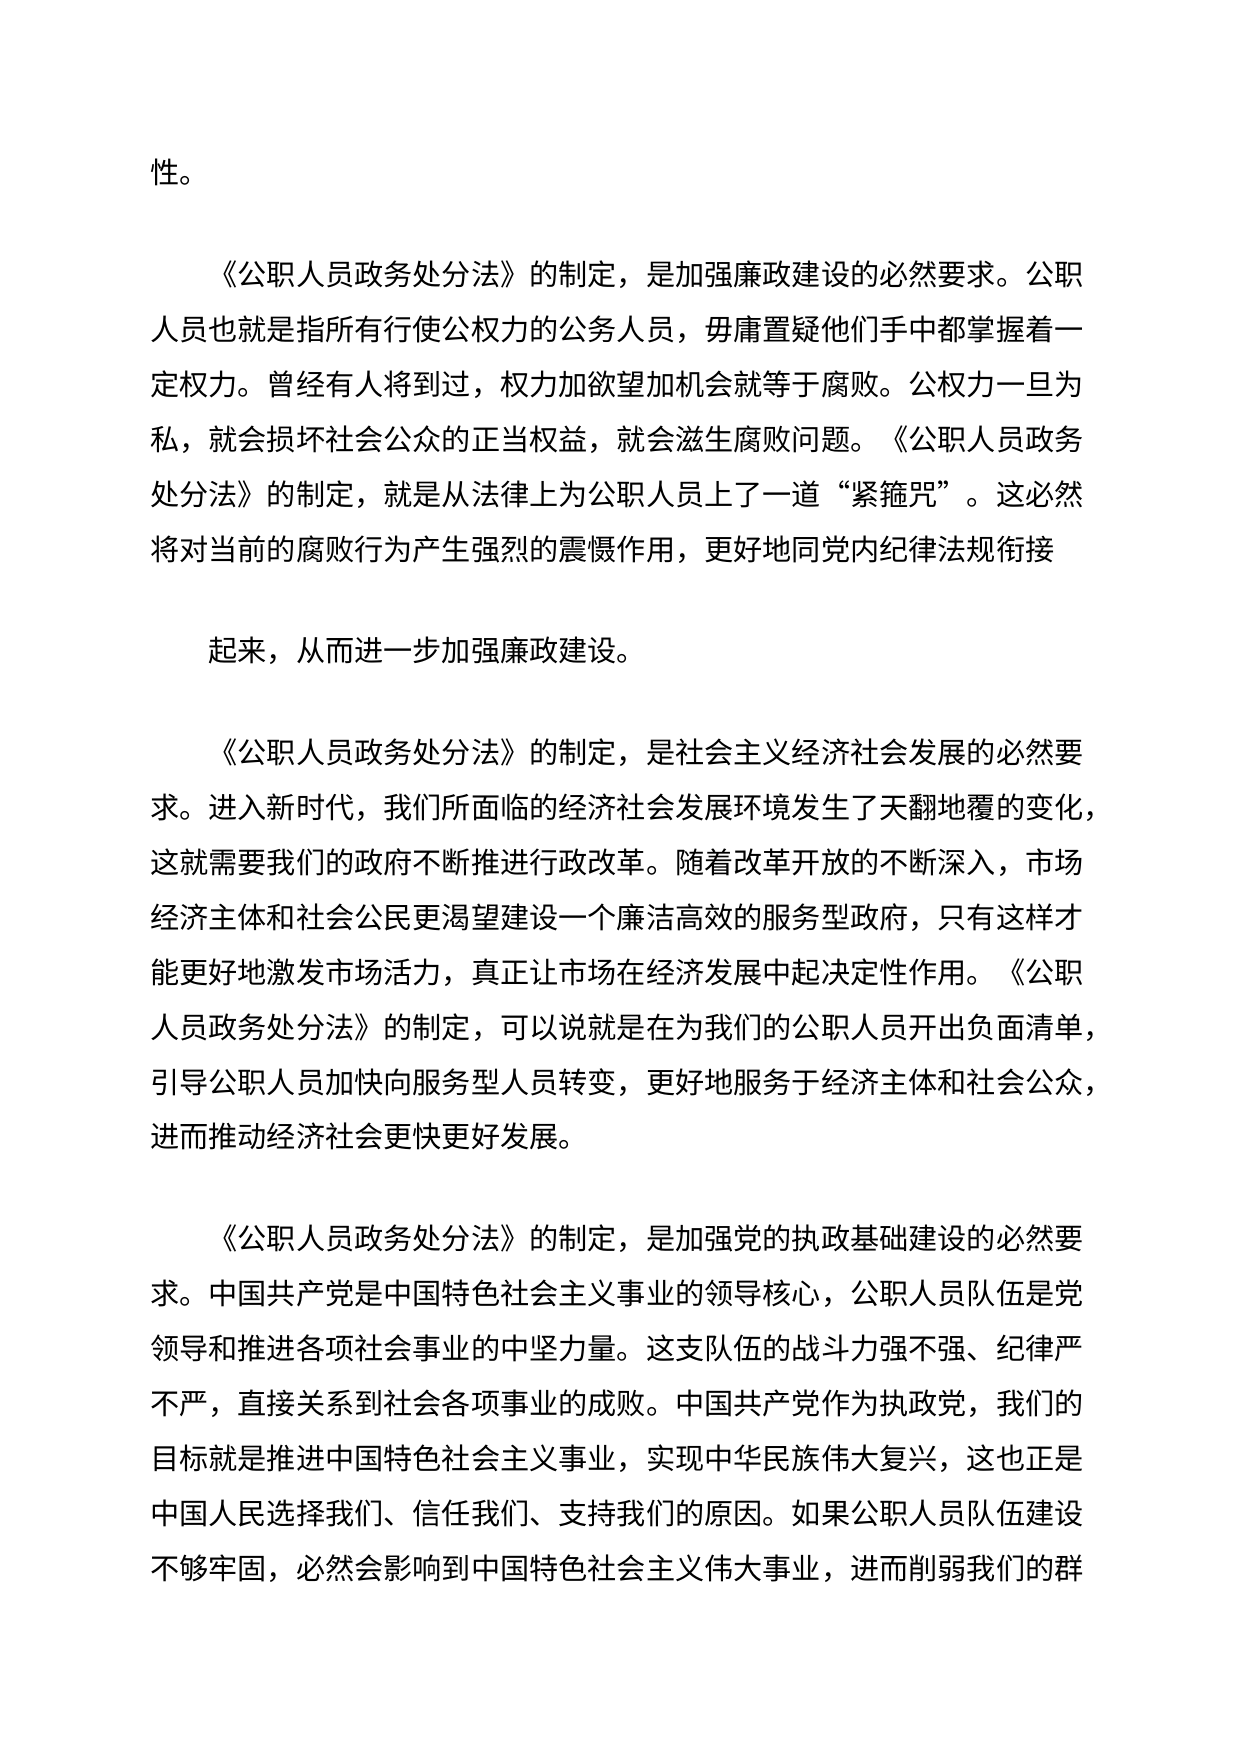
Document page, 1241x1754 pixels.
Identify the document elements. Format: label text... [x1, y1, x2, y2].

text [150, 150, 1090, 192]
text 《公职人员政务处分法》的制定，是社会主义经济社会发展的必然要求。进入新时代，我们所面临的经济社会发展环境发生了天翻地覆的变化，这就需要我们的政府不断推进行政改革。随着改革开放的不断深入，市场经济主体和社会公民更渴望建设一个廉洁高效的服务型政府，只有这样才能更好地激发市场活力，真正让市场在经济发展中起决定性作用。《公职人员政务处分法》的制定，可以说就是在为我们的公职人员开出负面清单，引导公职人员加快向服务型人员转变，更好地服务于经济主体和社会公众，进而推动经济社会更快更好发展。 [150, 730, 1090, 1156]
text 《公职人员政务处分法》的制定，是加强廉政建设的必然要求。公职人员也就是指所有行使公权力的公务人员，毋庸置疑他们手中都掌握着一定权力。曾经有人将到过，权力加欲望加机会就等于腐败。公权力一旦为私，就会损坏社会公众的正当权益，就会滋生腐败问题。《公职人员政务处分法》的制定，就是从法律上为公职人员上了一道“紧箍咒”。这必然将对当前的腐败行为产生强烈的震慑作用，更好地同党内纪律法规衔接 [150, 252, 1090, 568]
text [150, 1216, 1090, 1587]
text 起来，从而进一步加强廉政建设。 [150, 628, 1090, 670]
